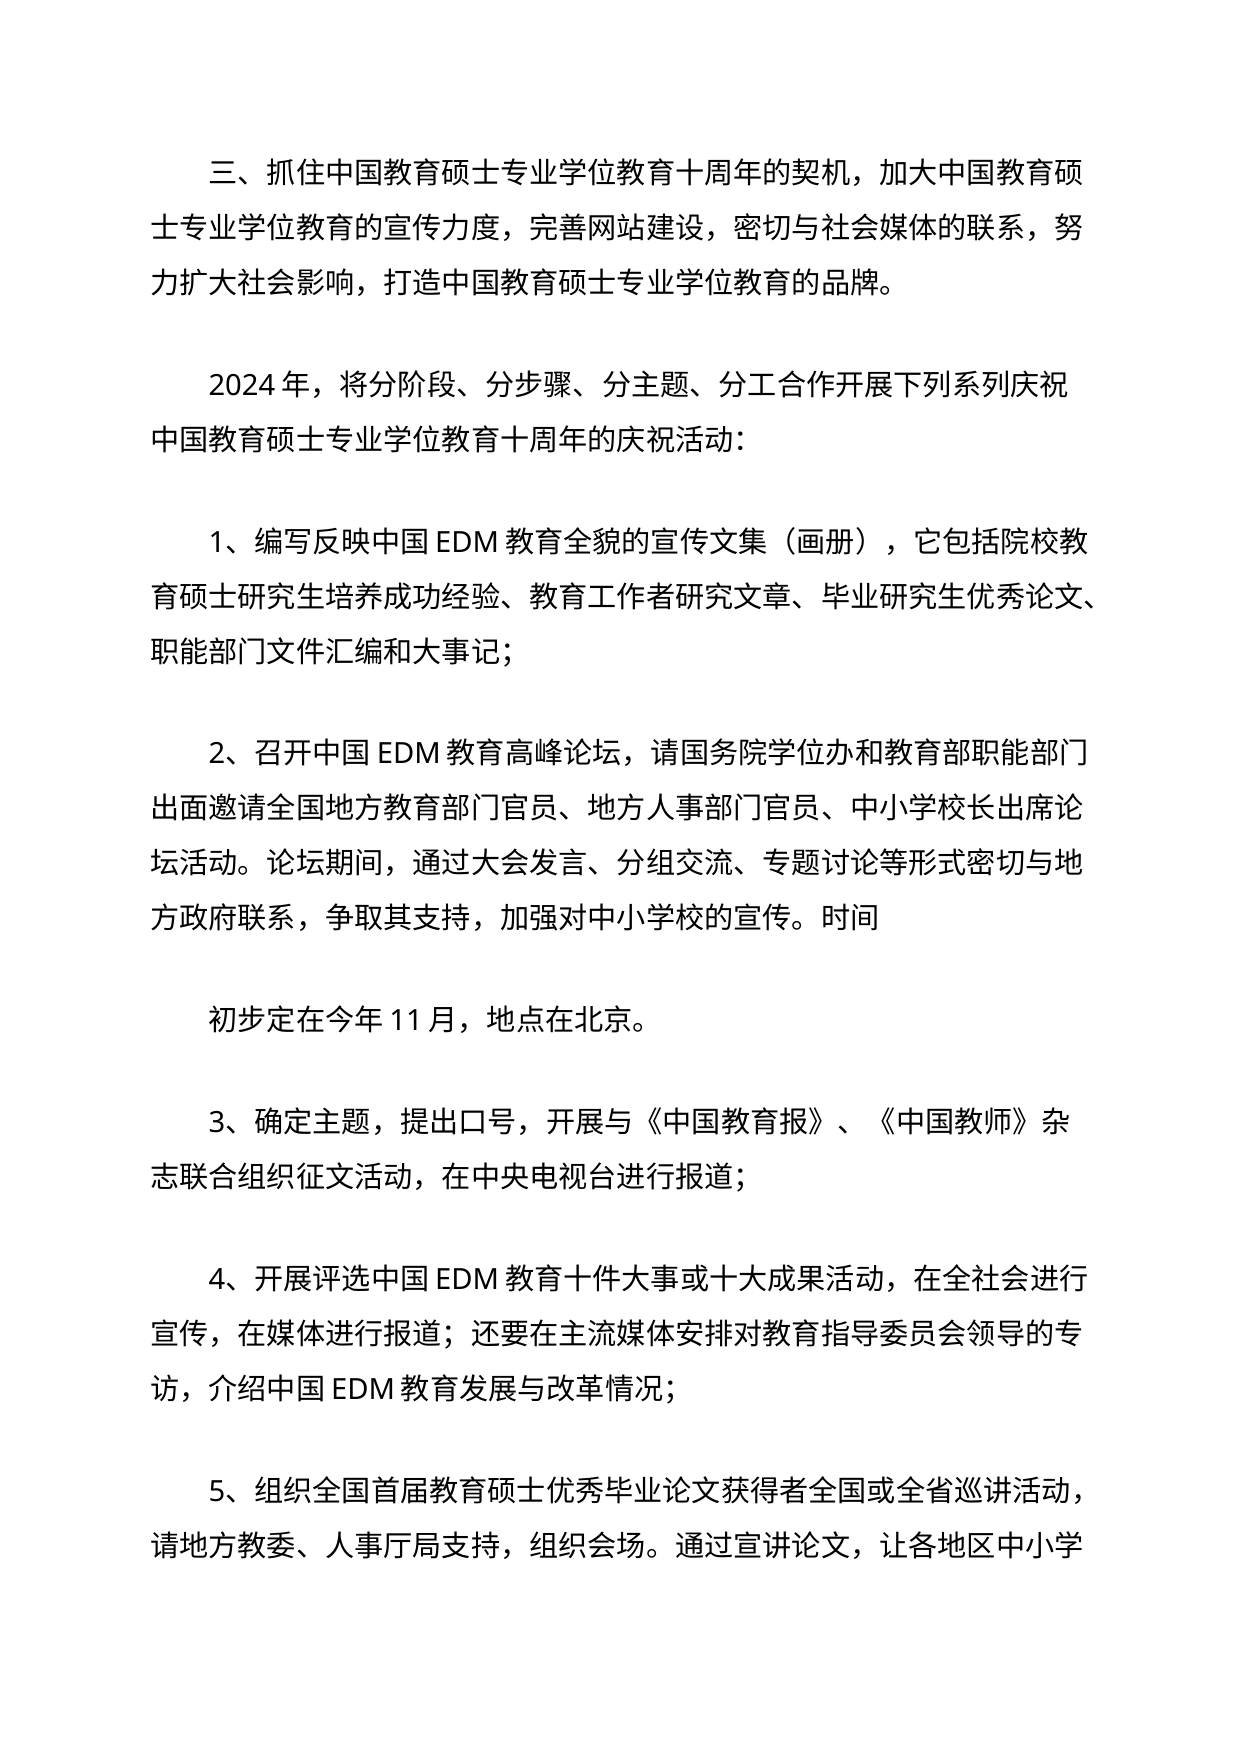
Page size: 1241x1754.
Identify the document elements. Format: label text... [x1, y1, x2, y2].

text 3、确定主题，提出口号，开展与《中国教育报》、《中国教师》杂志联合组织征文活动，在中央电视台进行报道； [150, 1098, 1090, 1196]
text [150, 1467, 1090, 1564]
text 2024年，将分阶段、分步骤、分主题、分工合作开展下列系列庆祝中国教育硕士专业学位教育十周年的庆祝活动： [150, 362, 1090, 459]
text 4、开展评选中国EDM教育十件大事或十大成果活动，在全社会进行宣传，在媒体进行报道；还要在主流媒体安排对教育指导委员会领导的专访，介绍中国EDM教育发展与改革情况； [150, 1255, 1090, 1408]
text 初步定在今年11月，地点在北京。 [150, 997, 1090, 1039]
text 1、编写反映中国EDM教育全貌的宣传文集（画册），它包括院校教育硕士研究生培养成功经验、教育工作者研究文章、毕业研究生优秀论文、职能部门文件汇编和大事记； [150, 518, 1090, 671]
text 三、抓住中国教育硕士专业学位教育十周年的契机，加大中国教育硕士专业学位教育的宣传力度，完善网站建设，密切与社会媒体的联系，努力扩大社会影响，打造中国教育硕士专业学位教育的品牌。 [150, 150, 1090, 302]
text 2、召开中国EDM教育高峰论坛，请国务院学位办和教育部职能部门出面邀请全国地方教育部门官员、地方人事部门官员、中小学校长出席论坛活动。论坛期间，通过大会发言、分组交流、专题讨论等形式密切与地方政府联系，争取其支持，加强对中小学校的宣传。时间 [150, 730, 1090, 937]
